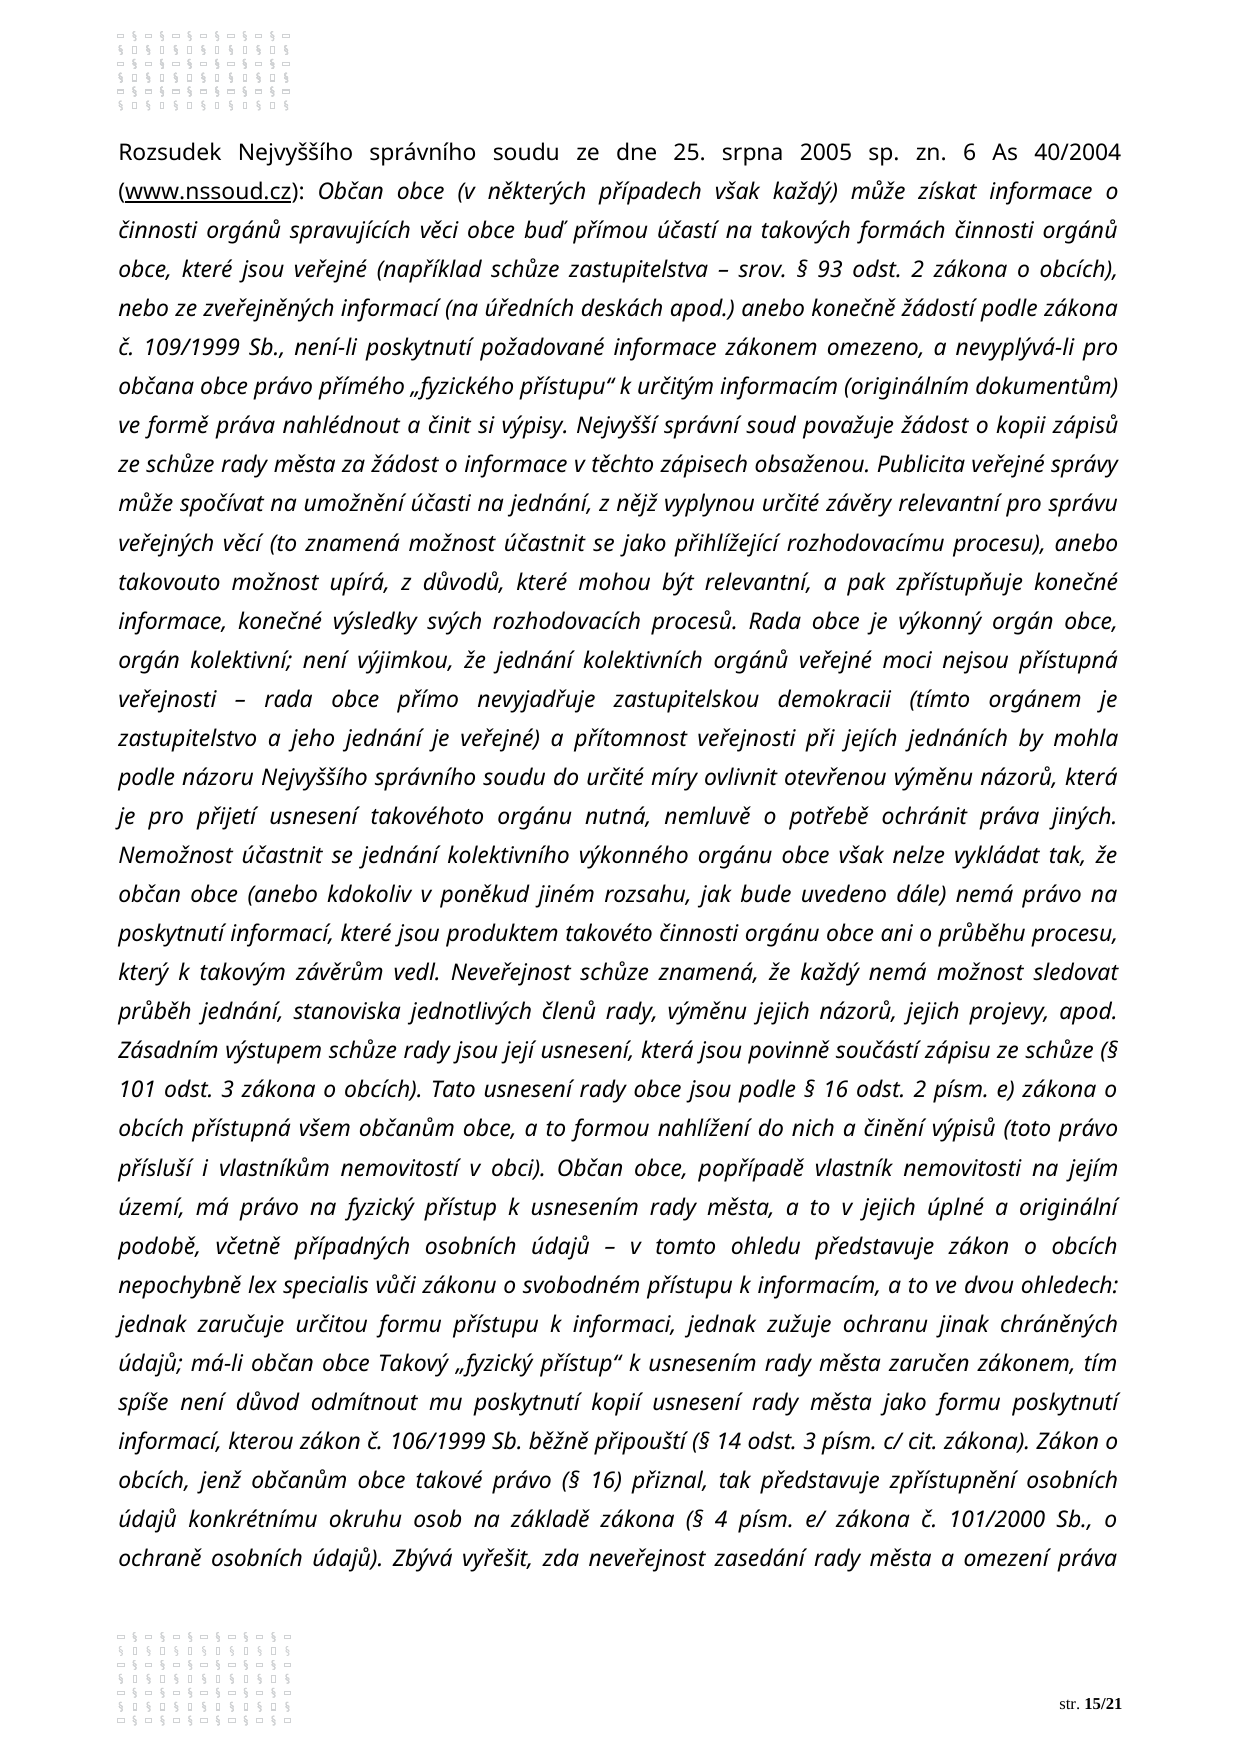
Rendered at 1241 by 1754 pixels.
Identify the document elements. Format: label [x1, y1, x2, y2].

list [118, 136, 1122, 1573]
